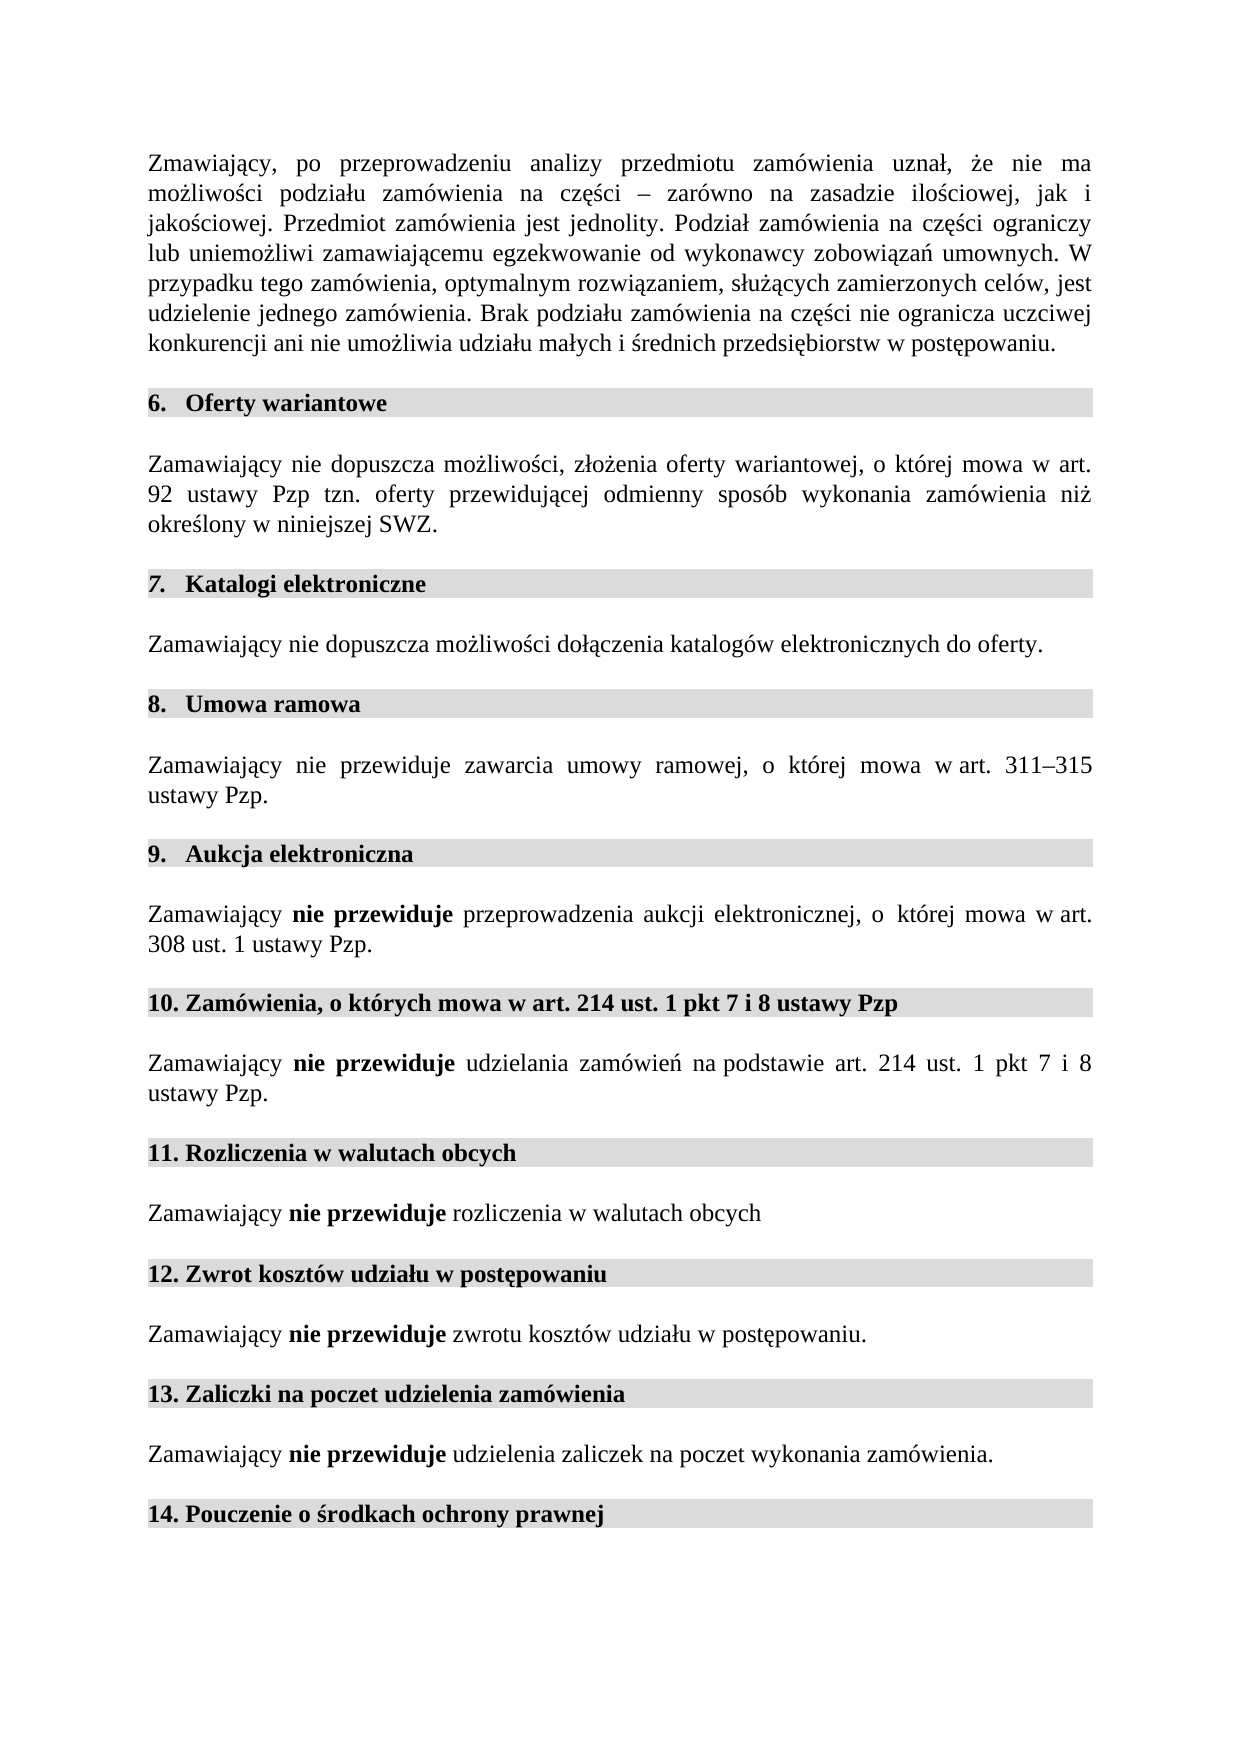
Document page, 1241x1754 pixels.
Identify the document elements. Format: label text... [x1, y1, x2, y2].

text Zamawiający nie dopuszcza możliwości dołączenia katalogów elektronicznych do oferty. [148, 629, 1093, 658]
list Katalogi elektroniczne [148, 569, 1093, 598]
list Zamówienia, o których mowa w art. 214 ust. 1 pkt 7 i 8 ustawy Pzp [148, 988, 1093, 1017]
list Rozliczenia w walutach obcych [148, 1138, 1093, 1167]
list Zwrot kosztów udziału w postępowaniu [148, 1259, 1093, 1287]
list Zaliczki na poczet udzielenia zamówienia [148, 1379, 1093, 1408]
text Zamawiający nie przewiduje udzielania zamówień na podstawie art. 214 ust. 1 pkt 7 i 8 ustawy Pzp. [148, 1048, 1093, 1107]
list Pouczenie o środkach ochrony prawnej [148, 1499, 1093, 1528]
text Zamawiający nie przewiduje udzielenia zaliczek na poczet wykonania zamówienia. [148, 1439, 1093, 1468]
list Umowa ramowa [148, 689, 1093, 718]
text Zamawiający nie przewiduje rozliczenia w walutach obcych [148, 1198, 1093, 1227]
text Zamawiający nie przewiduje zwrotu kosztów udziału w postępowaniu. [148, 1319, 1093, 1348]
list Oferty wariantowe [148, 388, 1093, 417]
text Zamawiający nie dopuszcza możliwości, złożenia oferty wariantowej, o której mowa w art. 92 ustawy Pzp tzn. oferty przewidującej odmienny sposób wykonania zamówienia niż określony w niniejszej SWZ. [148, 449, 1093, 538]
text Zamawiający nie przewiduje zawarcia umowy ramowej, o której mowa w art. 311–315 ustawy Pzp. [148, 750, 1093, 808]
text Zamawiający nie przewiduje przeprowadzenia aukcji elektronicznej, o której mowa w art. 308 ust. 1 ustawy Pzp. [148, 899, 1093, 958]
text Zmawiający, po przeprowadzeniu analizy przedmiotu zamówienia uznał, że nie ma możliwości podziału zamówienia na części – zarówno na zasadzie ilościowej, jak i jakościowej. Przedmiot zamówienia jest jednolity. Podział zamówienia na części ograniczy lub uniemożliwi zamawiającemu egzekwowanie od wykonawcy zobowiązań umownych. W przypadku tego zamówienia, optymalnym rozwiązaniem, służących zamierzonych celów, jest udzielenie jednego zamówienia. Brak podziału zamówienia na części nie ogranicza uczciwej konkurencji ani nie umożliwia udziału małych i średnich przedsiębiorstw w postępowaniu. [148, 148, 1093, 357]
list Aukcja elektroniczna [148, 839, 1093, 867]
